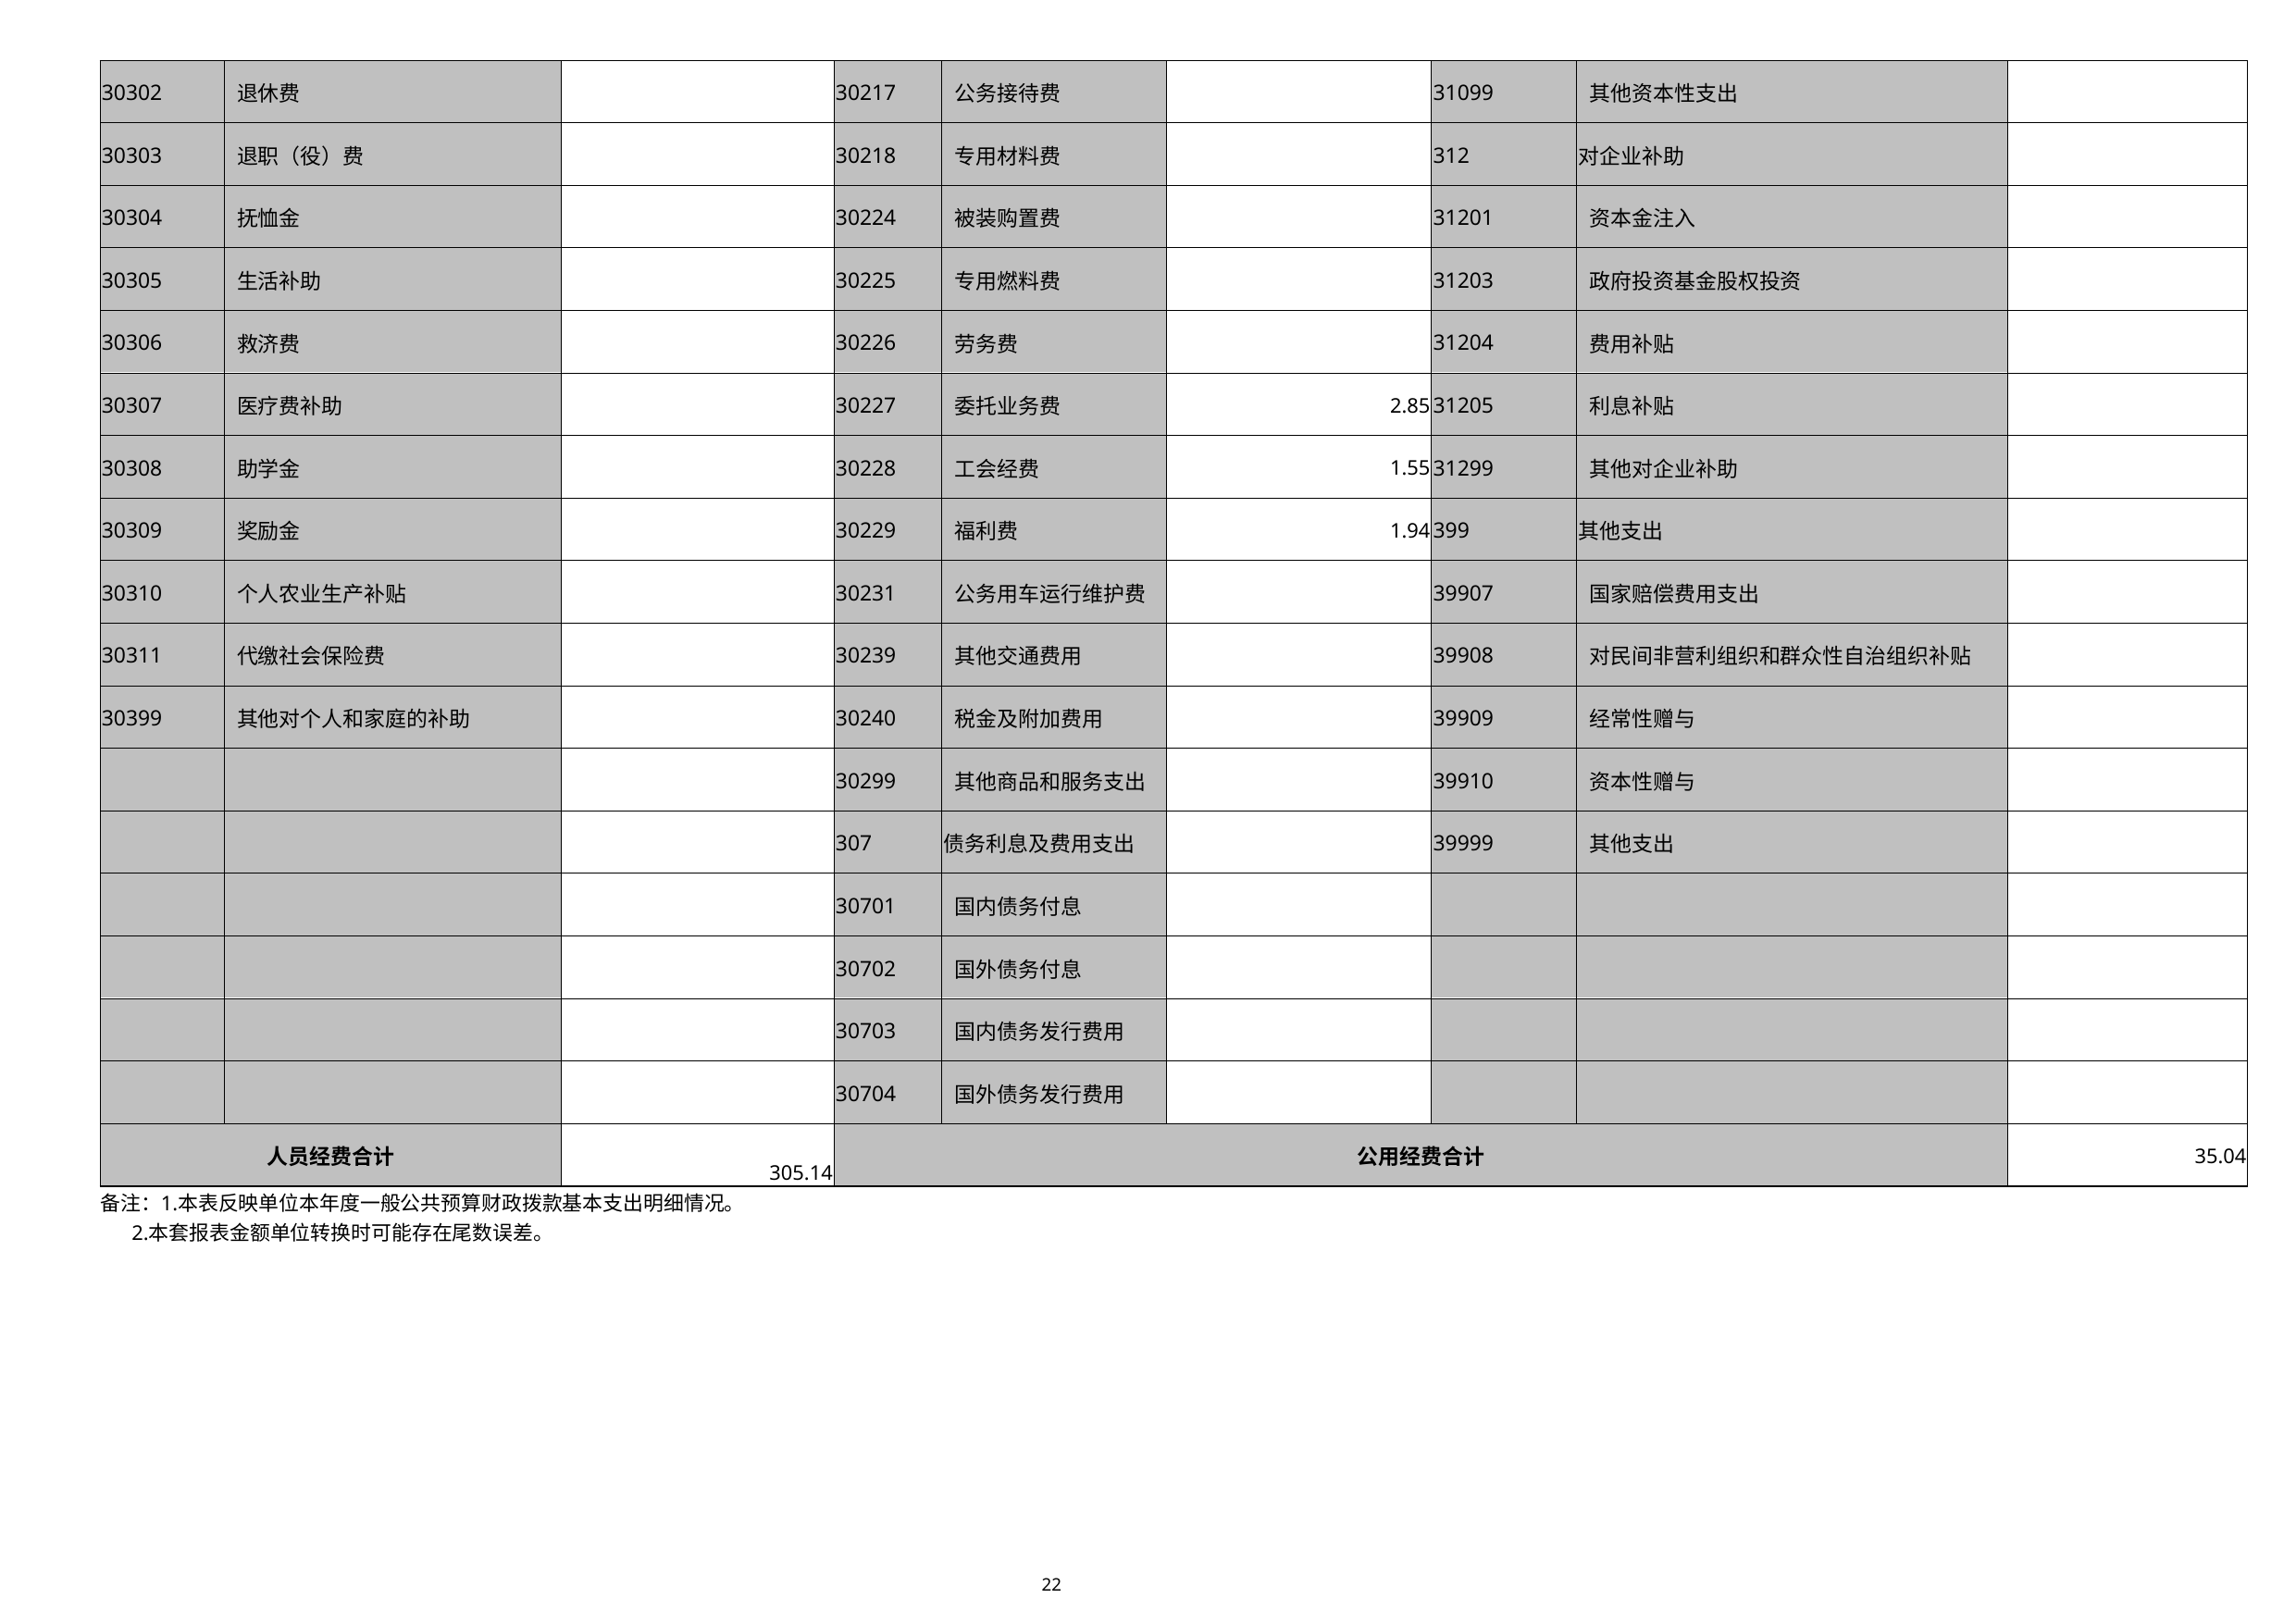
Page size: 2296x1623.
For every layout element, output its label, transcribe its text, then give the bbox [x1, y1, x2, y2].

table_cell 31204 [1432, 311, 1576, 372]
table_cell 对民间非营利组织和群众性自治组织补贴 [1577, 624, 2007, 686]
table_cell [1432, 873, 1576, 935]
table_cell 30229 [835, 499, 941, 560]
table_cell 助学金 [225, 436, 561, 498]
table_cell 30218 [835, 123, 941, 185]
table_cell 30304 [101, 186, 224, 247]
table_cell 39908 [1432, 624, 1576, 686]
table_cell [562, 186, 834, 247]
table_cell 30307 [101, 374, 224, 435]
table_cell 个人农业生产补贴 [225, 561, 561, 623]
table_cell [1167, 812, 1431, 873]
table_cell [2008, 812, 2247, 873]
table_cell [1167, 749, 1431, 811]
table_cell 312 [1432, 123, 1576, 185]
table_cell 工会经费 [942, 436, 1166, 498]
table_cell 其他交通费用 [942, 624, 1166, 686]
table_cell 307 [835, 812, 941, 873]
table_cell 30311 [101, 624, 224, 686]
table_cell 人员经费合计 [101, 1124, 561, 1185]
table_cell 其他商品和服务支出 [942, 749, 1166, 811]
table_cell 35.04 [2008, 1124, 2247, 1185]
table_cell [1167, 936, 1431, 997]
table_cell [2008, 873, 2247, 935]
table_cell 30228 [835, 436, 941, 498]
table_cell [1432, 1061, 1576, 1123]
table_cell [2008, 1061, 2247, 1123]
table_cell 经常性赠与 [1577, 687, 2007, 748]
table_cell 公用经费合计 [835, 1124, 2007, 1185]
table_cell 公务接待费 [942, 61, 1166, 122]
table_cell [2008, 561, 2247, 623]
table_cell [2008, 186, 2247, 247]
table_cell 抚恤金 [225, 186, 561, 247]
table_cell [101, 999, 224, 1060]
table_cell 30231 [835, 561, 941, 623]
table_cell 退休费 [225, 61, 561, 122]
table_cell 其他对企业补助 [1577, 436, 2007, 498]
table_cell 39999 [1432, 812, 1576, 873]
table_cell 39910 [1432, 749, 1576, 811]
table_cell [225, 812, 561, 873]
table_cell 30703 [835, 999, 941, 1060]
table_cell [562, 999, 834, 1060]
table_cell 资本金注入 [1577, 186, 2007, 247]
table_cell [225, 749, 561, 811]
table_cell 30399 [101, 687, 224, 748]
table_cell 30225 [835, 248, 941, 310]
table_cell 资本性赠与 [1577, 749, 2007, 811]
table_cell [2008, 999, 2247, 1060]
table_cell [1167, 1061, 1431, 1123]
table_cell [562, 1061, 834, 1123]
table_cell 30702 [835, 936, 941, 997]
table_cell 30240 [835, 687, 941, 748]
table_cell 专用燃料费 [942, 248, 1166, 310]
table_cell [101, 749, 224, 811]
table_cell [1167, 123, 1431, 185]
table_cell 福利费 [942, 499, 1166, 560]
table_cell 医疗费补助 [225, 374, 561, 435]
table_cell 30310 [101, 561, 224, 623]
table_cell 国外债务付息 [942, 936, 1166, 997]
table_cell [2008, 624, 2247, 686]
table_cell 30302 [101, 61, 224, 122]
table_cell [1167, 248, 1431, 310]
table_cell 对企业补助 [1577, 123, 2007, 185]
table_cell [1167, 311, 1431, 372]
table_cell 30227 [835, 374, 941, 435]
table_cell 退职（役）费 [225, 123, 561, 185]
table_cell [562, 436, 834, 498]
table_cell 政府投资基金股权投资 [1577, 248, 2007, 310]
table_cell 生活补助 [225, 248, 561, 310]
table_cell [2008, 936, 2247, 997]
table_cell [562, 873, 834, 935]
table_cell [2008, 61, 2247, 122]
table_cell [562, 812, 834, 873]
table_cell 2.85 [1167, 374, 1431, 435]
table_cell 1.55 [1167, 436, 1431, 498]
table_cell 31099 [1432, 61, 1576, 122]
table_cell 劳务费 [942, 311, 1166, 372]
table_cell [225, 1061, 561, 1123]
table_cell [562, 687, 834, 748]
table_cell [101, 812, 224, 873]
table_cell 国外债务发行费用 [942, 1061, 1166, 1123]
table_cell [562, 561, 834, 623]
table_cell 公务用车运行维护费 [942, 561, 1166, 623]
table_cell [1577, 999, 2007, 1060]
table_cell 其他资本性支出 [1577, 61, 2007, 122]
table_cell [1577, 936, 2007, 997]
table_cell 30299 [835, 749, 941, 811]
table_cell 30701 [835, 873, 941, 935]
table_cell [562, 749, 834, 811]
table_cell 30308 [101, 436, 224, 498]
table_cell [1577, 1061, 2007, 1123]
table_cell [2008, 248, 2247, 310]
table_cell [1432, 999, 1576, 1060]
table_cell [2008, 374, 2247, 435]
table_cell 31201 [1432, 186, 1576, 247]
table_cell [1167, 624, 1431, 686]
table_cell [101, 1061, 224, 1123]
table_cell [2008, 123, 2247, 185]
table_cell [562, 499, 834, 560]
table_cell 其他支出 [1577, 812, 2007, 873]
table_cell 其他支出 [1577, 499, 2007, 560]
table_cell [225, 936, 561, 997]
table_cell [1432, 936, 1576, 997]
table_cell [562, 61, 834, 122]
table_cell 31203 [1432, 248, 1576, 310]
table_cell 其他对个人和家庭的补助 [225, 687, 561, 748]
table_cell [2008, 311, 2247, 372]
table_cell 奖励金 [225, 499, 561, 560]
table_cell [1167, 61, 1431, 122]
table_cell 被装购置费 [942, 186, 1166, 247]
table_cell [2008, 749, 2247, 811]
table_cell 代缴社会保险费 [225, 624, 561, 686]
table_cell 费用补贴 [1577, 311, 2007, 372]
table_cell [1577, 873, 2007, 935]
table_cell [101, 936, 224, 997]
table_cell 委托业务费 [942, 374, 1166, 435]
table_cell 利息补贴 [1577, 374, 2007, 435]
table_cell 1.94 [1167, 499, 1431, 560]
table_cell [562, 311, 834, 372]
table_cell [2008, 436, 2247, 498]
table_cell 30226 [835, 311, 941, 372]
table_cell 39907 [1432, 561, 1576, 623]
table_cell [225, 873, 561, 935]
table_cell 31299 [1432, 436, 1576, 498]
table_cell [1167, 687, 1431, 748]
table_cell [562, 936, 834, 997]
table_cell 税金及附加费用 [942, 687, 1166, 748]
table_cell 305.14 [562, 1124, 834, 1185]
table_cell [562, 248, 834, 310]
table_cell 国内债务付息 [942, 873, 1166, 935]
table_cell [101, 873, 224, 935]
table_cell [2008, 499, 2247, 560]
table_cell 30217 [835, 61, 941, 122]
table_cell [225, 999, 561, 1060]
table_cell 30704 [835, 1061, 941, 1123]
table_cell [1167, 561, 1431, 623]
table_cell 31205 [1432, 374, 1576, 435]
table_cell 30239 [835, 624, 941, 686]
table_cell [2008, 687, 2247, 748]
table_cell 30306 [101, 311, 224, 372]
table_cell 30309 [101, 499, 224, 560]
table_cell 399 [1432, 499, 1576, 560]
table_cell 30224 [835, 186, 941, 247]
table_cell 30305 [101, 248, 224, 310]
table_cell [1167, 873, 1431, 935]
table_cell [562, 123, 834, 185]
table_cell [1167, 186, 1431, 247]
table_cell [562, 624, 834, 686]
table_cell 39909 [1432, 687, 1576, 748]
table_cell [1167, 999, 1431, 1060]
table_cell 国内债务发行费用 [942, 999, 1166, 1060]
table_cell 30303 [101, 123, 224, 185]
text 备注：1.本表反映单位本年度一般公共预算财政拨款基本支出明细情况。 2.本套报表金额单位转换时可能存在尾数误差。 [100, 1186, 2252, 1337]
table_cell 国家赔偿费用支出 [1577, 561, 2007, 623]
table_cell 救济费 [225, 311, 561, 372]
table_cell 专用材料费 [942, 123, 1166, 185]
table_cell 债务利息及费用支出 [942, 812, 1166, 873]
table_cell [562, 374, 834, 435]
